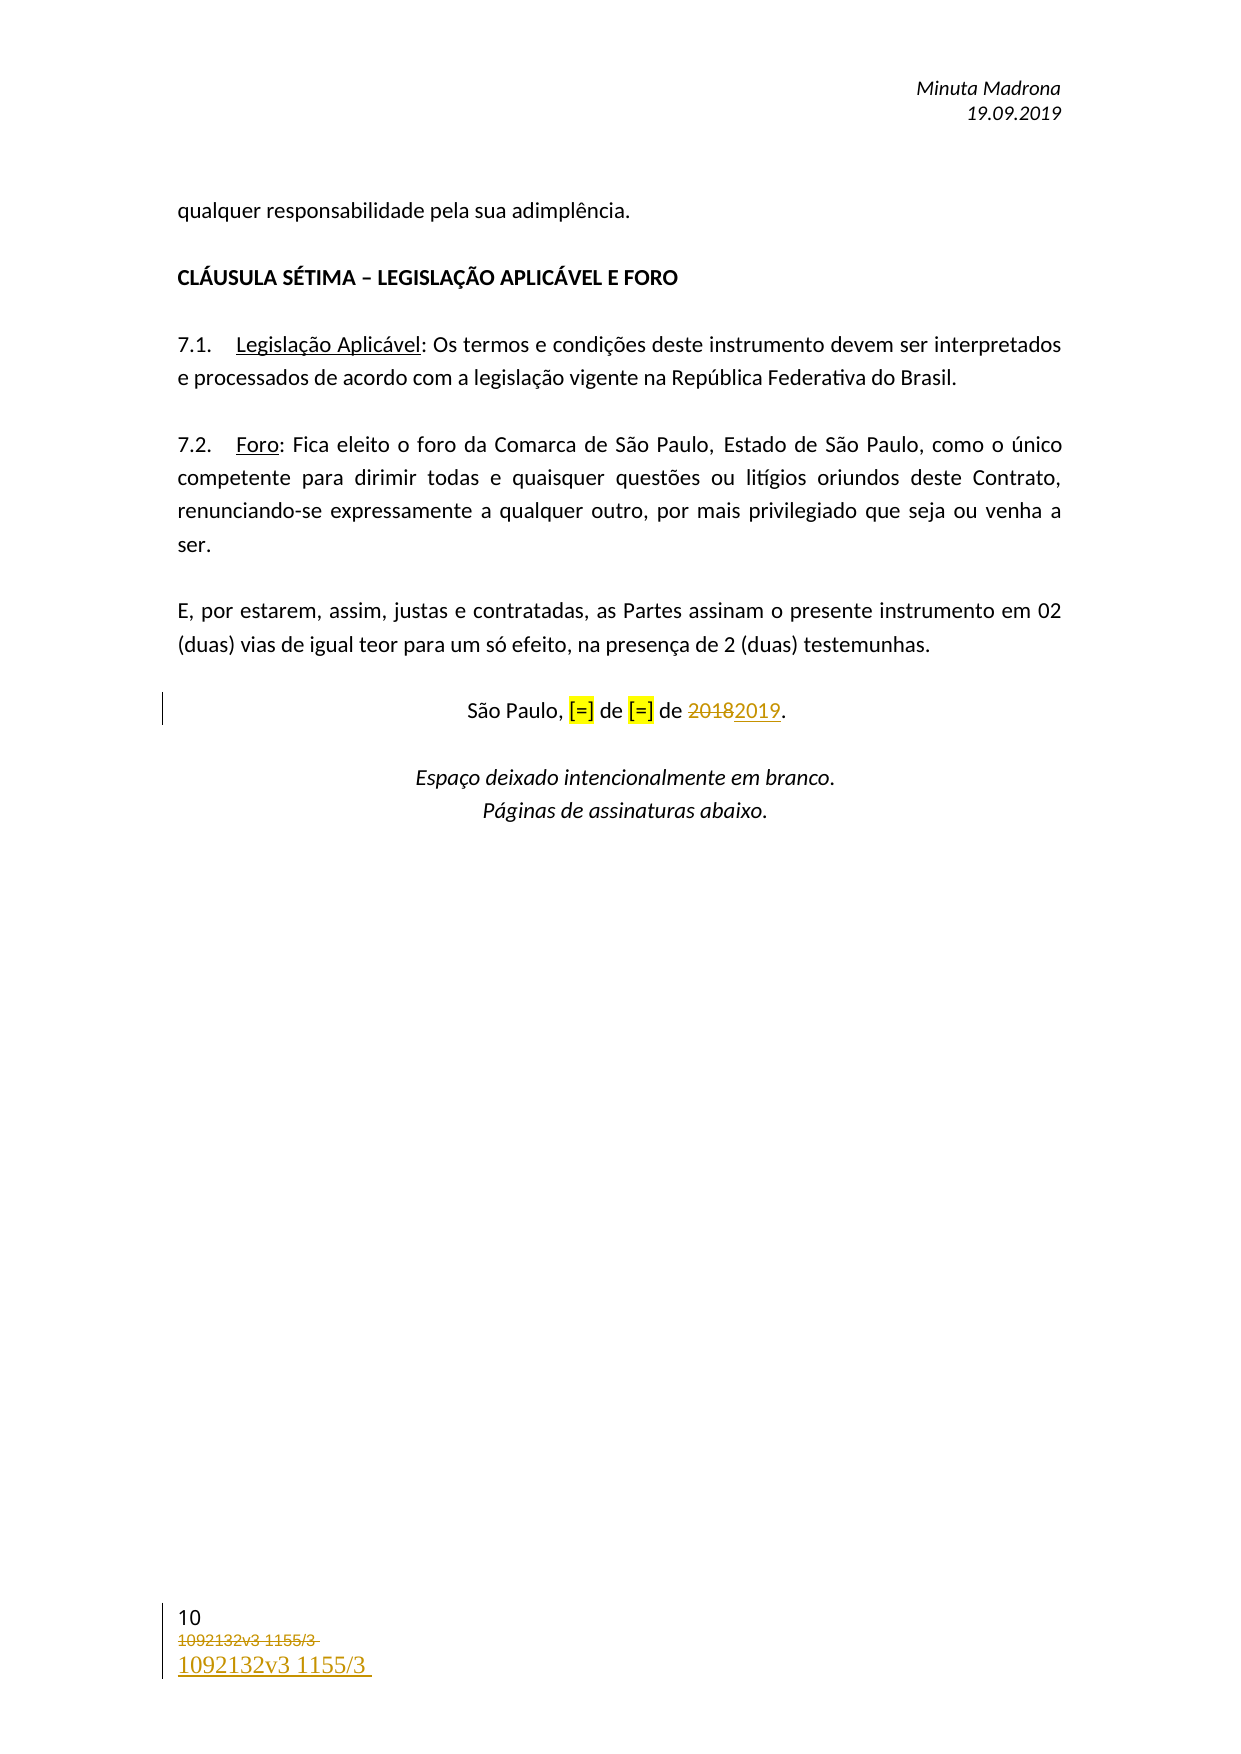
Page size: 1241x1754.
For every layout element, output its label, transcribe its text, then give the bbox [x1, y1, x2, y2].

list Foro: Fica eleito o foro da Comarca de São Paulo, Estado de São Paulo, como o único competente para dirimir todas e quaisquer questões ou litígios oriundos deste Contrato, renunciando-se expressamente a qualquer outro, por mais privilegiado que seja ou venha a ser. [177, 425, 1063, 559]
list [177, 192, 1063, 225]
list Legislação Aplicável: Os termos e condições deste instrumento devem ser interpretados e processados de acordo com a legislação vigente na República Federativa do Brasil. [177, 325, 1063, 392]
text Páginas de assinaturas abaixo. [236, 792, 1017, 825]
text São Paulo, [=] de [=] de . [236, 692, 1017, 725]
list CLÁUSULA SÉTIMA – LEGISLAÇÃO APLICÁVEL E FORO [140, 259, 1063, 292]
text Espaço deixado intencionalmente em branco. [236, 759, 1017, 792]
text E, por estarem, assim, justas e contratadas, as Partes assinam o presente instrumento em 02 (duas) vias de igual teor para um só efeito, na presença de 2 (duas) testemunhas. [177, 592, 1063, 659]
